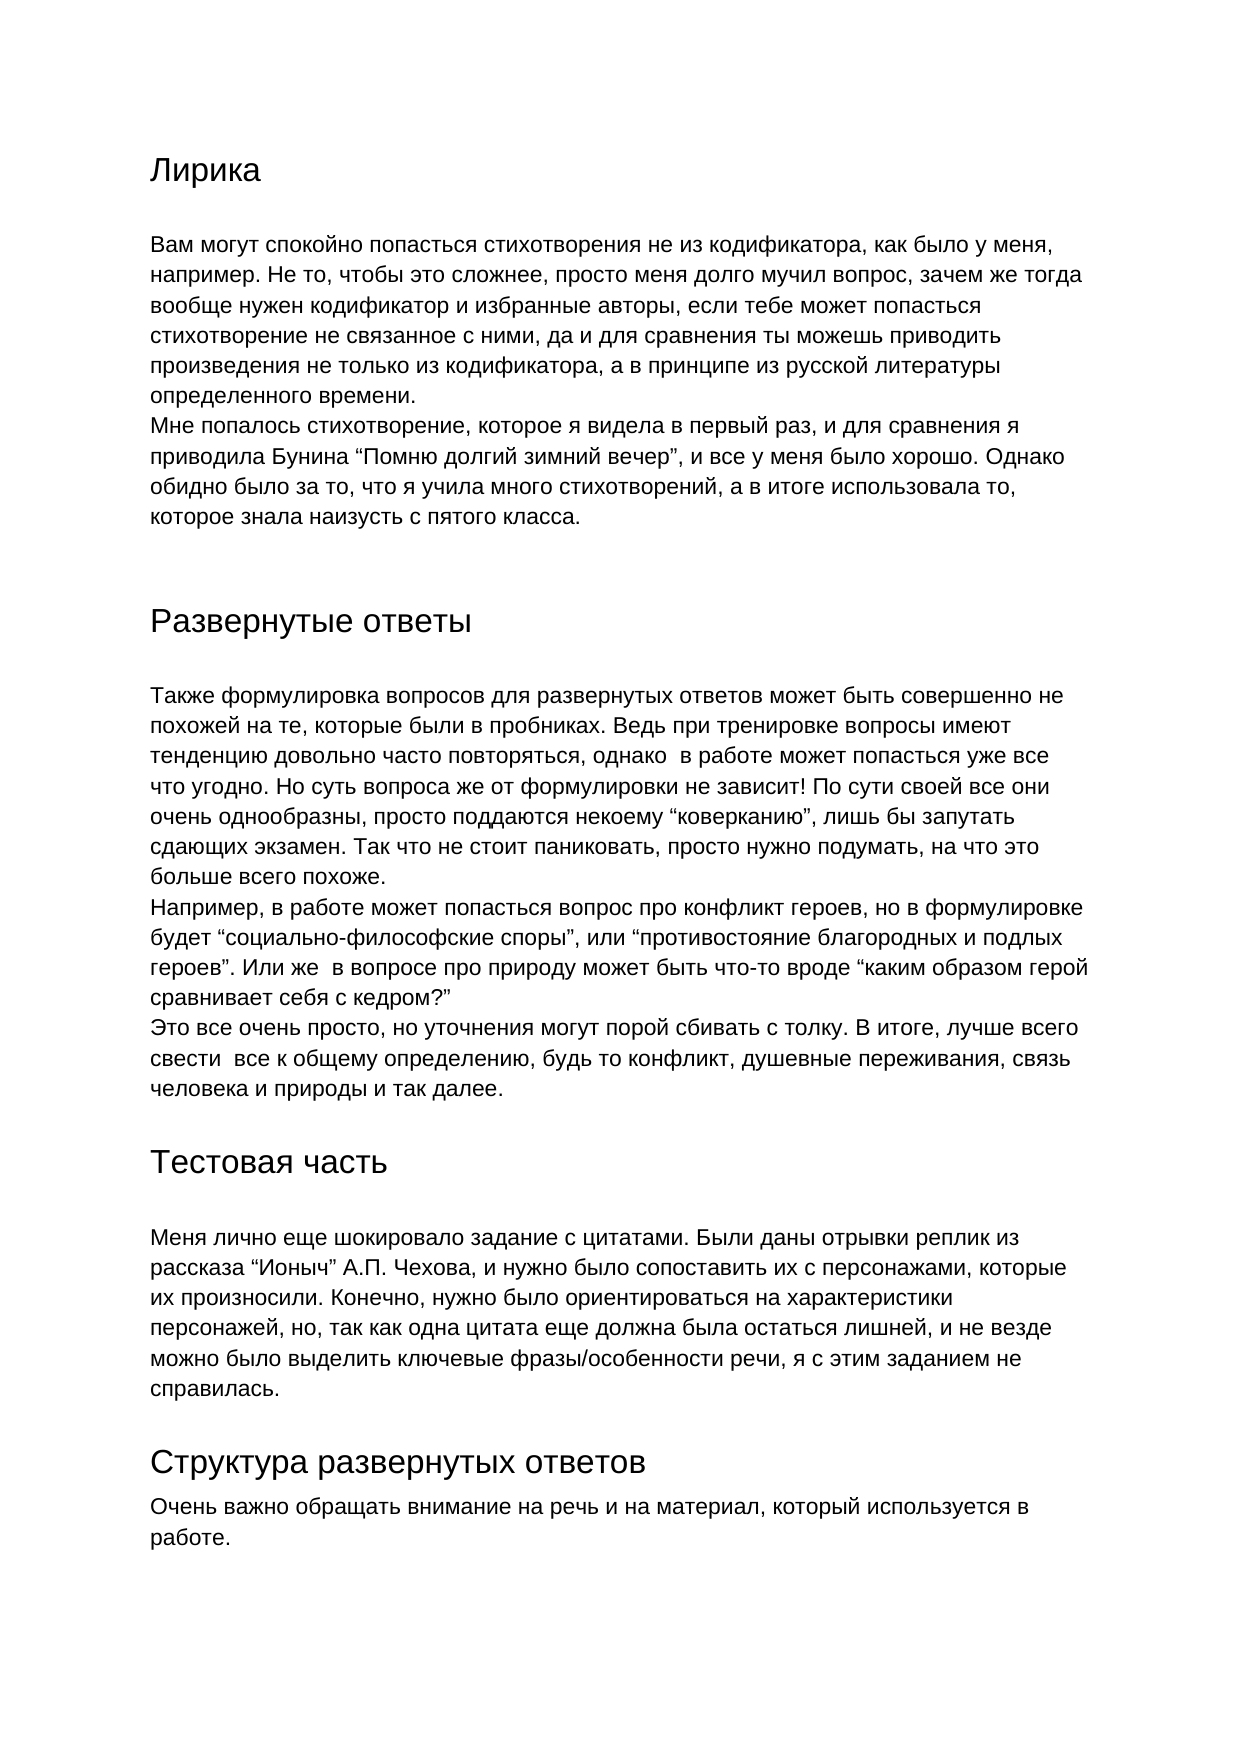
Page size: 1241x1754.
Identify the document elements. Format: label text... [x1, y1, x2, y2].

text Также формулировка вопросов для развернутых ответов может быть совершенно не похожей на те, которые были в пробниках. Ведь при тренировке вопросы имеют тенденцию довольно часто повторяться, однако в работе может попасться уже все что угодно. Но суть вопроса же от формулировки не зависит! По сути своей все они очень однообразны, просто поддаются некоему “коверканию”, лишь бы запутать сдающих экзамен. Так что не стоит паниковать, просто нужно подумать, на что это больше всего похоже. [150, 682, 1090, 890]
text Вам могут спокойно попасться стихотворения не из кодификатора, как было у меня, например. Не то, чтобы это сложнее, просто меня долго мучил вопрос, зачем же тогда вообще нужен кодификатор и избранные авторы, если тебе может попасться стихотворение не связанное с ними, да и для сравнения ты можешь приводить произведения не только из кодификатора, а в принципе из русской литературы определенного времени. [150, 231, 1090, 408]
subtitle Структура развернутых ответов [150, 1442, 1090, 1481]
subtitle Лирика [150, 150, 1090, 188]
text Очень важно обращать внимание на речь и на материал, который используется в работе. [150, 1493, 1090, 1550]
text Например, в работе может попасться вопрос про конфликт героев, но в формулировке будет “социально-философские споры”, или “противостояние благородных и подлых героев”. Или же в вопросе про природу может быть что-то вроде “каким образом герой сравнивает себя с кедром?” [150, 893, 1090, 1011]
text Меня лично еще шокировало задание с цитатами. Были даны отрывки реплик из рассказа “Ионыч” А.П. Чехова, и нужно было сопоставить их с персонажами, которые их произносили. Конечно, нужно было ориентироваться на характеристики персонажей, но, так как одна цитата еще должна была остаться лишней, и не везде можно было выделить ключевые фразы/особенности речи, я с этим заданием не справилась. [150, 1224, 1090, 1401]
text Это все очень просто, но уточнения могут порой сбивать с толку. В итоге, лучше всего свести все к общему определению, будь то конфликт, душевные переживания, связь человека и природы и так далее. [150, 1014, 1090, 1101]
subtitle Развернутые ответы [150, 601, 1090, 639]
subtitle Тестовая часть [150, 1142, 1090, 1181]
text Мне попалось стихотворение, которое я видела в первый раз, и для сравнения я приводила Бунина “Помню долгий зимний вечер”, и все у меня было хорошо. Однако обидно было за то, что я учила много стихотворений, а в итоге использовала то, которое знала наизусть с пятого класса. [150, 412, 1090, 529]
